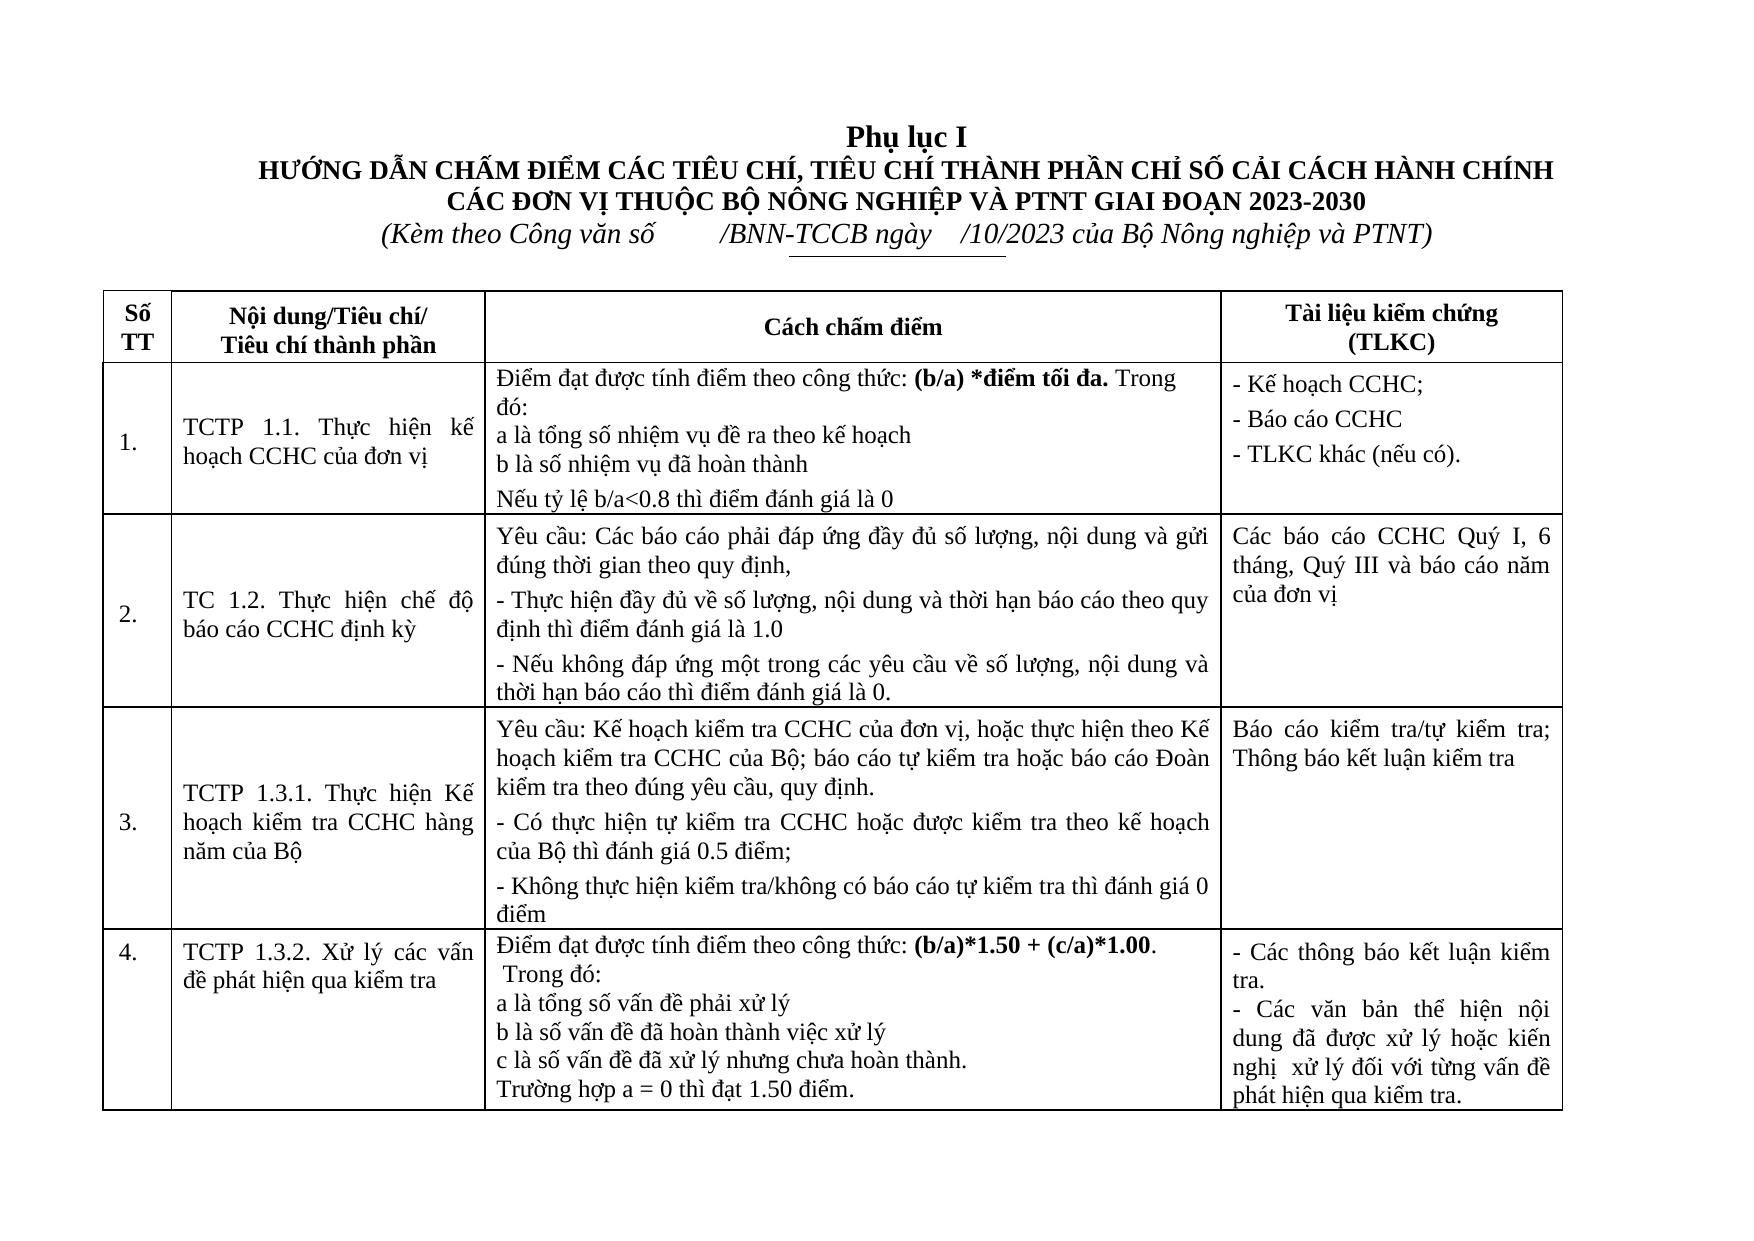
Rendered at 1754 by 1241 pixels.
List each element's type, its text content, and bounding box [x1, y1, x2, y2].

text HƯỚNG DẪN CHẤM ĐIỂM CÁC TIÊU CHÍ, TIÊU CHÍ THÀNH PHẦN CHỈ SỐ CẢI CÁCH HÀNH CHÍNH [177, 154, 1636, 185]
table_cell Các báo cáo CCHC Quý I, 6 tháng, Quý III và báo cáo năm của đơn vị [1222, 515, 1562, 706]
text (Kèm theo Công văn số /BNN-TCCB ngày /10/2023 của Bộ Nông nghiệp và PTNT) [177, 216, 1636, 250]
table_cell Điểm đạt được tính điểm theo công thức: (b/a) *điểm tối đa. Trong đó: a là tổng số nhiệm vụ đề ra theo kế hoạch b là số nhiệm vụ đã hoàn thành Nếu tỷ lệ b/a<0.8 thì điểm đánh giá là 0 [486, 363, 1220, 513]
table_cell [1222, 930, 1562, 1109]
table_cell TCTP 1.3.1. Thực hiện Kế hoạch kiểm tra CCHC hàng năm của Bộ [172, 708, 484, 928]
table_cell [486, 930, 1220, 1109]
text Phụ lục I [177, 118, 1636, 154]
table_cell TCTP 1.1. Thực hiện kế hoạch CCHC của đơn vị [172, 363, 484, 513]
table_cell [104, 515, 171, 706]
table_cell [104, 708, 171, 928]
table_header Số TT [104, 291, 171, 362]
table_header Nội dung/Tiêu chí/ Tiêu chí thành phần [172, 292, 484, 362]
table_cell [172, 930, 484, 1109]
text CÁC ĐƠN VỊ THUỘC BỘ NÔNG NGHIỆP VÀ PTNT GIAI ĐOẠN 2023-2030 [177, 185, 1636, 216]
table_cell TC 1.2. Thực hiện chế độ báo cáo CCHC định kỳ [172, 515, 484, 706]
table_header Cách chấm điểm [486, 292, 1220, 362]
table_header Tài liệu kiểm chứng (TLKC) [1222, 292, 1562, 362]
table_cell - Kế hoạch CCHC; - Báo cáo CCHC - TLKC khác (nếu có). [1222, 363, 1562, 513]
table_cell Báo cáo kiểm tra/tự kiểm tra; Thông báo kết luận kiểm tra [1222, 708, 1562, 928]
table_cell Yêu cầu: Kế hoạch kiểm tra CCHC của đơn vị, hoặc thực hiện theo Kế hoạch kiểm tra CCHC của Bộ; báo cáo tự kiểm tra hoặc báo cáo Đoàn kiểm tra theo đúng yêu cầu, quy định. - Có thực hiện tự kiểm tra CCHC hoặc được kiểm tra theo kế hoạch của Bộ thì đánh giá 0.5 điểm; - Không thực hiện kiểm tra/không có báo cáo tự kiểm tra thì đánh giá 0 điểm [486, 708, 1220, 928]
table_cell Yêu cầu: Các báo cáo phải đáp ứng đầy đủ số lượng, nội dung và gửi đúng thời gian theo quy định, - Thực hiện đầy đủ về số lượng, nội dung và thời hạn báo cáo theo quy định thì điểm đánh giá là 1.0 - Nếu không đáp ứng một trong các yêu cầu về số lượng, nội dung và thời hạn báo cáo thì điểm đánh giá là 0. [486, 515, 1220, 706]
table_cell [104, 930, 171, 1109]
table_cell [104, 363, 171, 513]
